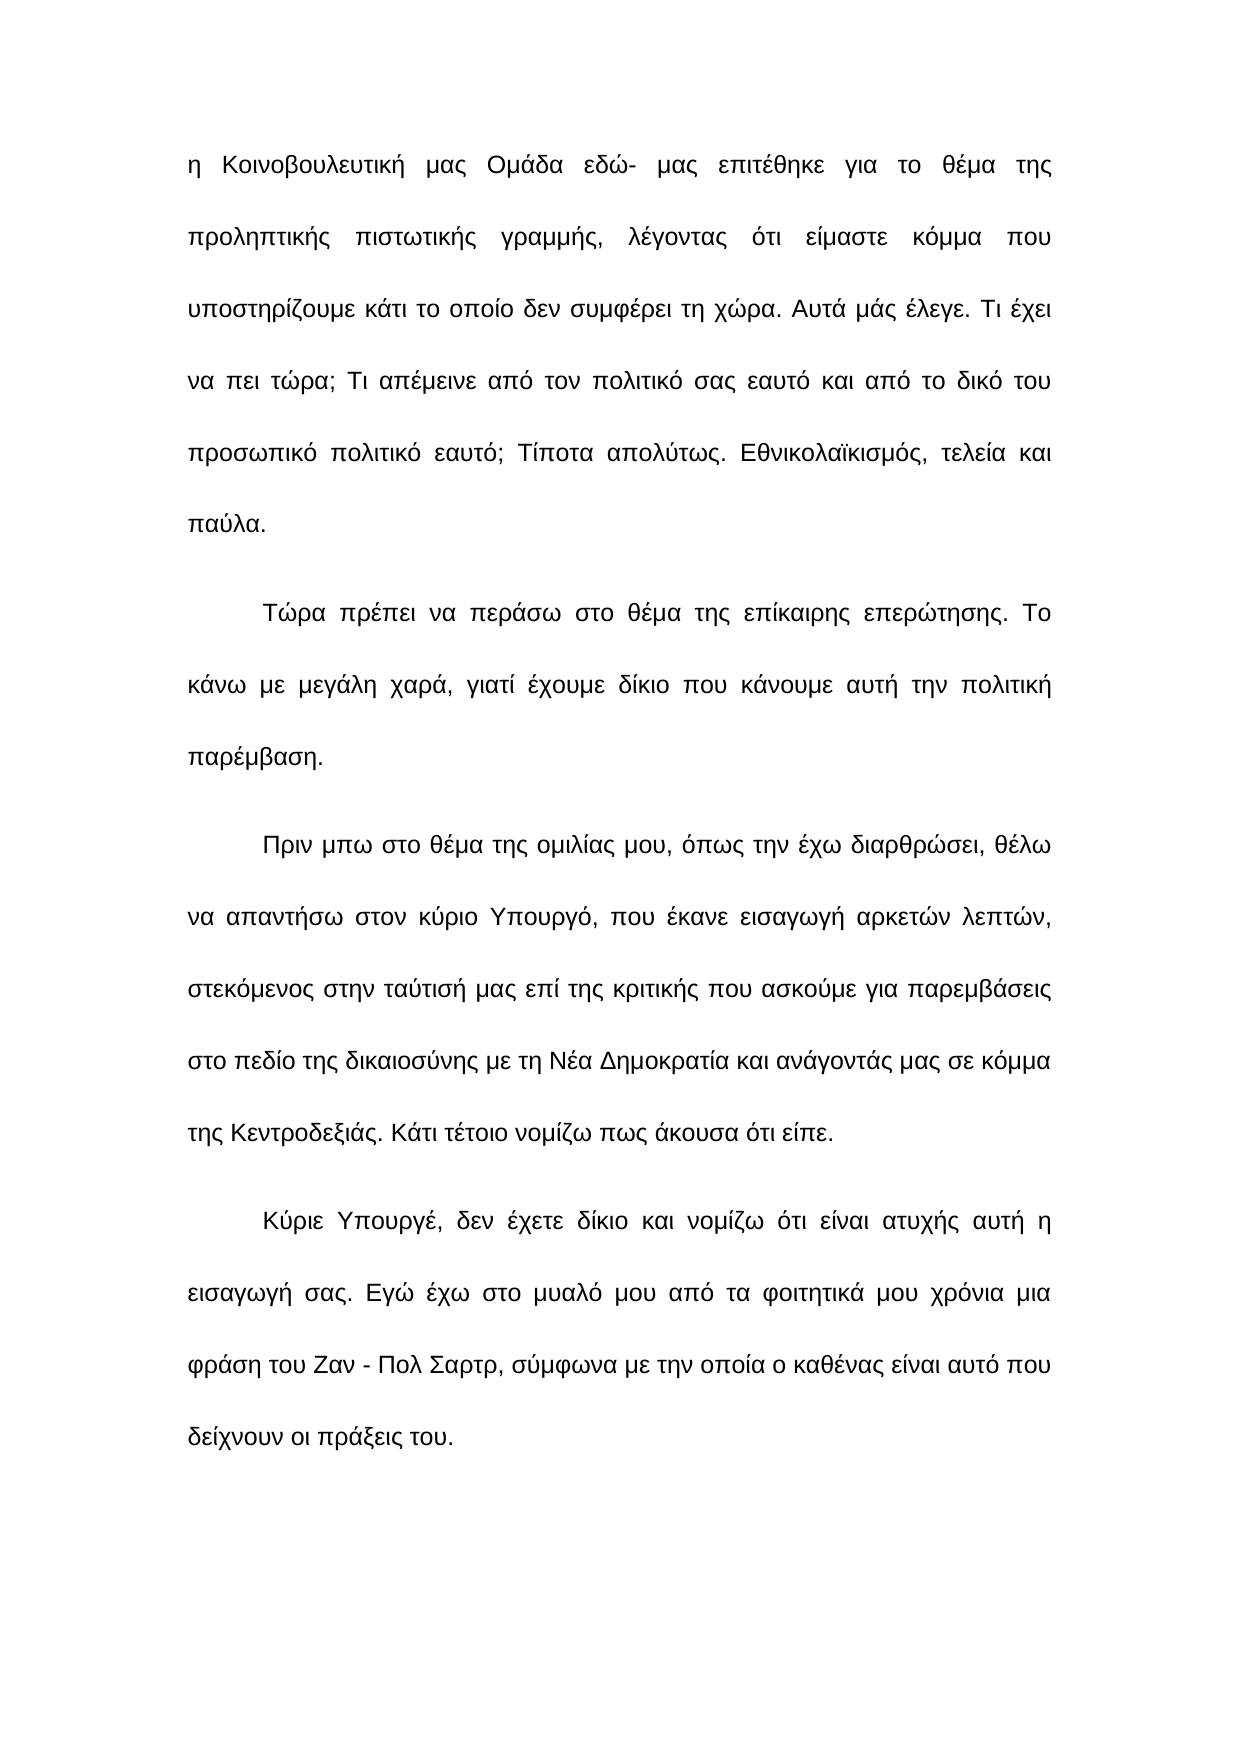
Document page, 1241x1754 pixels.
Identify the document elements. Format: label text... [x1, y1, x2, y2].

text Τώρα πρέπει να περάσω στο θέμα της επίκαιρης επερώτησης. Το κάνω με μεγάλη χαρά, γιατί έχουμε δίκιο που κάνουμε αυτή την πολιτική παρέμβαση. [187, 598, 1053, 770]
text Κύριε Υπουργέ, δεν έχετε δίκιο και νομίζω ότι είναι ατυχής αυτή η εισαγωγή σας. Εγώ έχω στο μυαλό μου από τα φοιτητικά μου χρόνια μια φράση του Ζαν - Πολ Σαρτρ, σύμφωνα με την οποία ο καθένας είναι αυτό που δείχνουν οι πράξεις του. [187, 1206, 1053, 1451]
text Πριν μπω στο θέμα της ομιλίας μου, όπως την έχω διαρθρώσει, θέλω να απαντήσω στον κύριο Υπουργό, που έκανε εισαγωγή αρκετών λεπτών, στεκόμενος στην ταύτισή μας επί της κριτικής που ασκούμε για παρεμβάσεις στο πεδίο της δικαιοσύνης με τη Νέα Δημοκρατία και ανάγοντάς μας σε κόμμα της Κεντροδεξιάς. Κάτι τέτοιο νομίζω πως άκουσα ότι είπε. [187, 830, 1053, 1146]
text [187, 150, 1053, 538]
